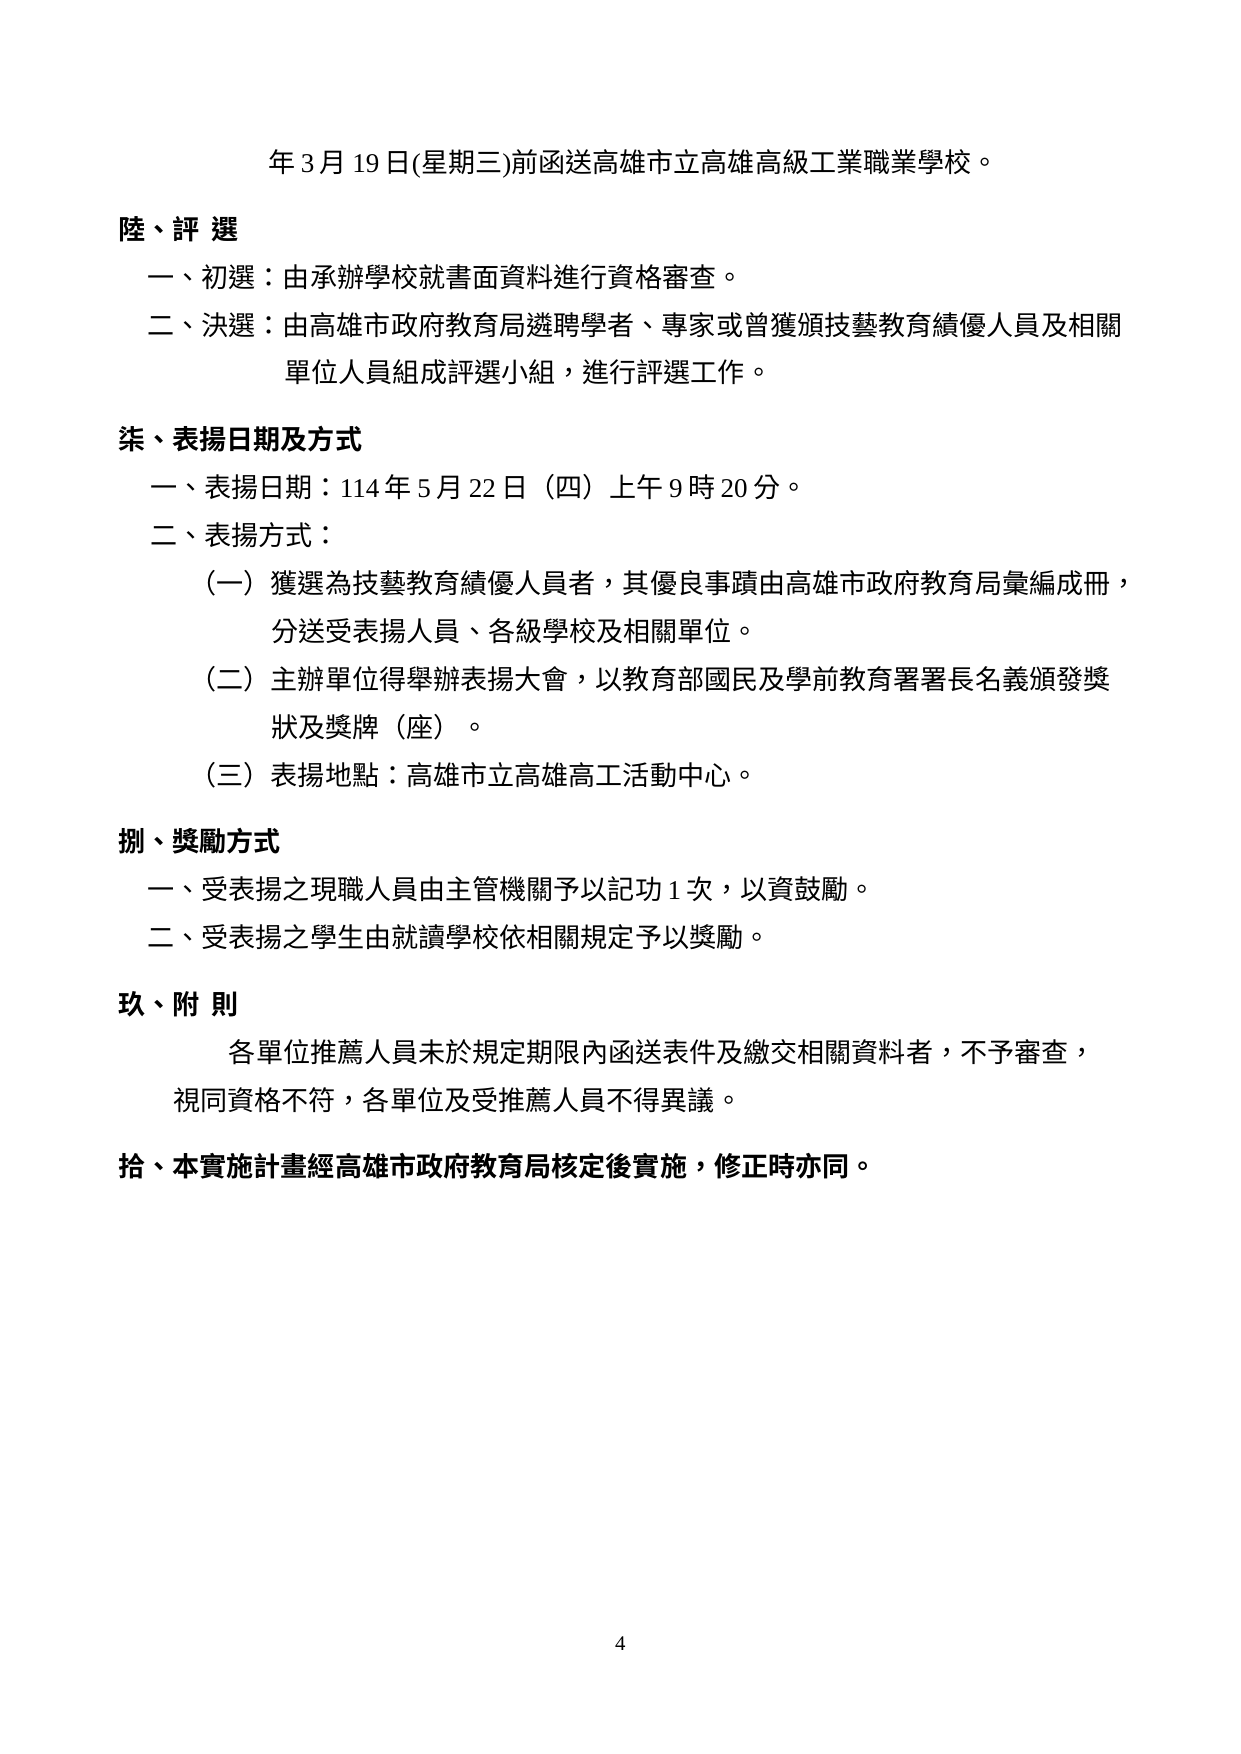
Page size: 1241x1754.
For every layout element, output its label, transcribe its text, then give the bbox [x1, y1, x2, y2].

text 二、受表揚之學生由就讀學校依相關規定予以獎勵。 [118, 909, 1122, 957]
text 拾、本實施計畫經高雄市政府教育局核定後實施，修正時亦同。 [118, 1138, 1122, 1186]
text 一、受表揚之現職人員由主管機關予以記功1次，以資鼓勵。 [118, 861, 1122, 909]
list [193, 134, 1122, 182]
text 二、表揚方式： [150, 507, 1122, 555]
text 捌、獎勵方式 [118, 813, 1122, 861]
text 陸、評 選 [118, 201, 1122, 249]
text 玖、附 則 [118, 976, 1122, 1024]
text 柒、表揚日期及方式 [118, 411, 1122, 459]
text 各單位推薦人員未於規定期限內函送表件及繳交相關資料者，不予審查，視同資格不符，各單位及受推薦人員不得異議。 [173, 1024, 1122, 1119]
text （二）主辦單位得舉辦表揚大會，以教育部國民及學前教育署署長名義頒發獎狀及獎牌（座）。 [189, 651, 1122, 747]
text 二、決選：由高雄市政府教育局遴聘學者、專家或曾獲頒技藝教育績優人員及相關單位人員組成評選小組，進行評選工作。 [147, 297, 1122, 392]
text 一、表揚日期：114年5月22日（四）上午9時20分。 [150, 459, 1122, 507]
text 一、初選：由承辦學校就書面資料進行資格審查。 [118, 249, 1122, 297]
text （三）表揚地點：高雄市立高雄高工活動中心。 [189, 747, 1122, 794]
text （一）獲選為技藝教育績優人員者，其優良事蹟由高雄市政府教育局彙編成冊，分送受表揚人員、各級學校及相關單位。 [189, 555, 1122, 651]
